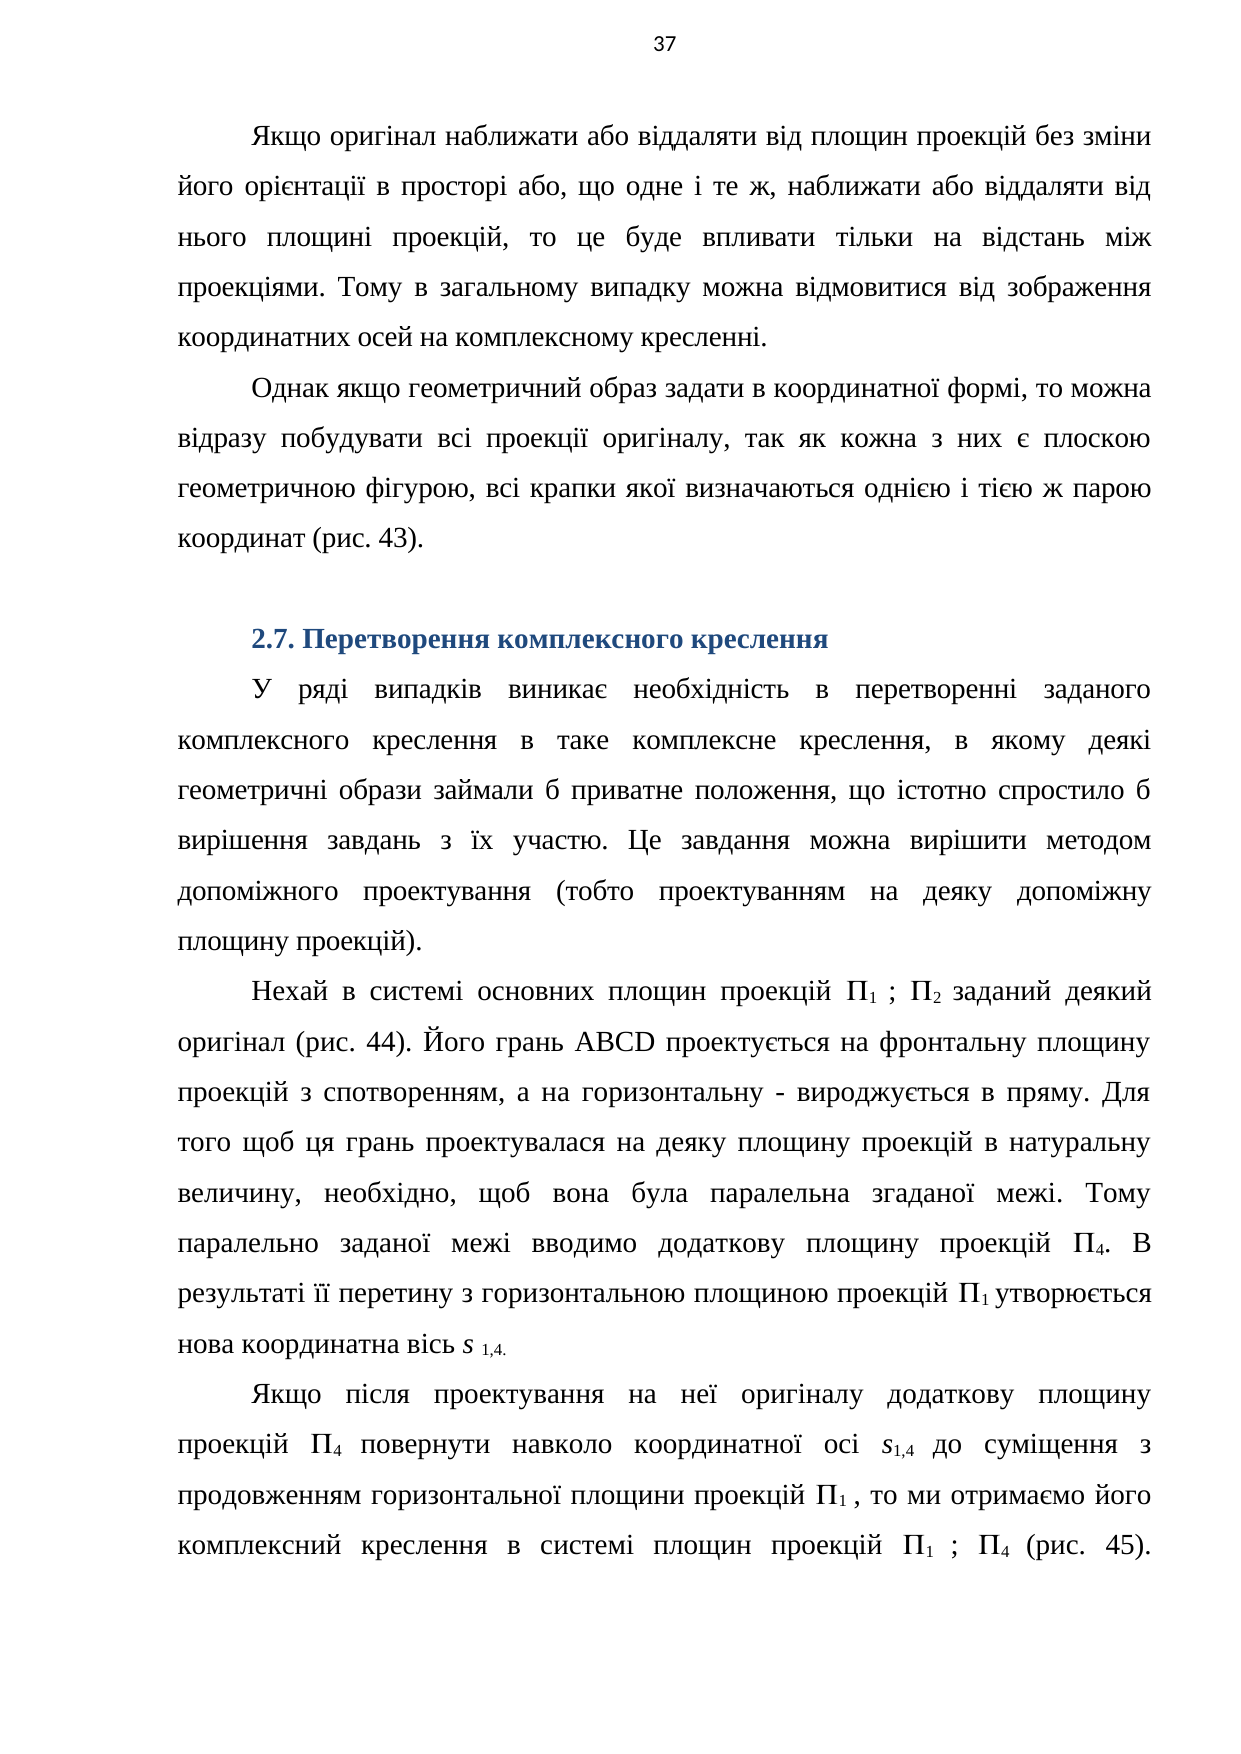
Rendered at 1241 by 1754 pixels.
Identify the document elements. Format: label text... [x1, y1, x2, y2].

text 2.7. Перетворення комплексного креслення [177, 621, 1152, 655]
text У ряді випадків виникає необхідність в перетворенні заданого комплексного креслення в таке комплексне креслення, в якому деякі геометричні образи займали б приватне положення, що істотно спростило б вирішення завдань з їх участю. Це завдання можна вирішити методом допоміжного проектування (тобто проектуванням на деяку допоміжну площину проекцій). [177, 672, 1152, 957]
text Нехай в системі основних площин проекцій 1 ; 2 заданий деякий оригінал (рис. 44). Його грань ABCD проектується на фронтальну площину проекцій з спотворенням, а на горизонтальну - вироджується в пряму. Для того щоб ця грань проектувалася на деяку площину проекцій в натуральну величину, необхідно, щоб вона була паралельна згаданої межі. Тому паралельно заданої межі вводимо додаткову площину проекцій 4. В результаті її перетину з горизонтальною площиною проекцій 1 утворюється нова координатна вісь s 1,4. [177, 973, 1152, 1359]
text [177, 1376, 1152, 1561]
text Якщо оригінал наближати або віддаляти від площин проекцій без зміни його орієнтації в просторі або, що одне і те ж, наближати або віддаляти від нього площині проекцій, то це буде впливати тільки на відстань між проекціями. Тому в загальному випадку можна відмовитися від зображення координатних осей на комплексному кресленні. [177, 118, 1152, 353]
text Однак якщо геометричний образ задати в координатної формі, то можна відразу побудувати всі проекції оригіналу, так як кожна з них є плоскою геометричною фігурою, всі крапки якої визначаються однією і тією ж парою координат (рис. 43). [177, 370, 1152, 554]
